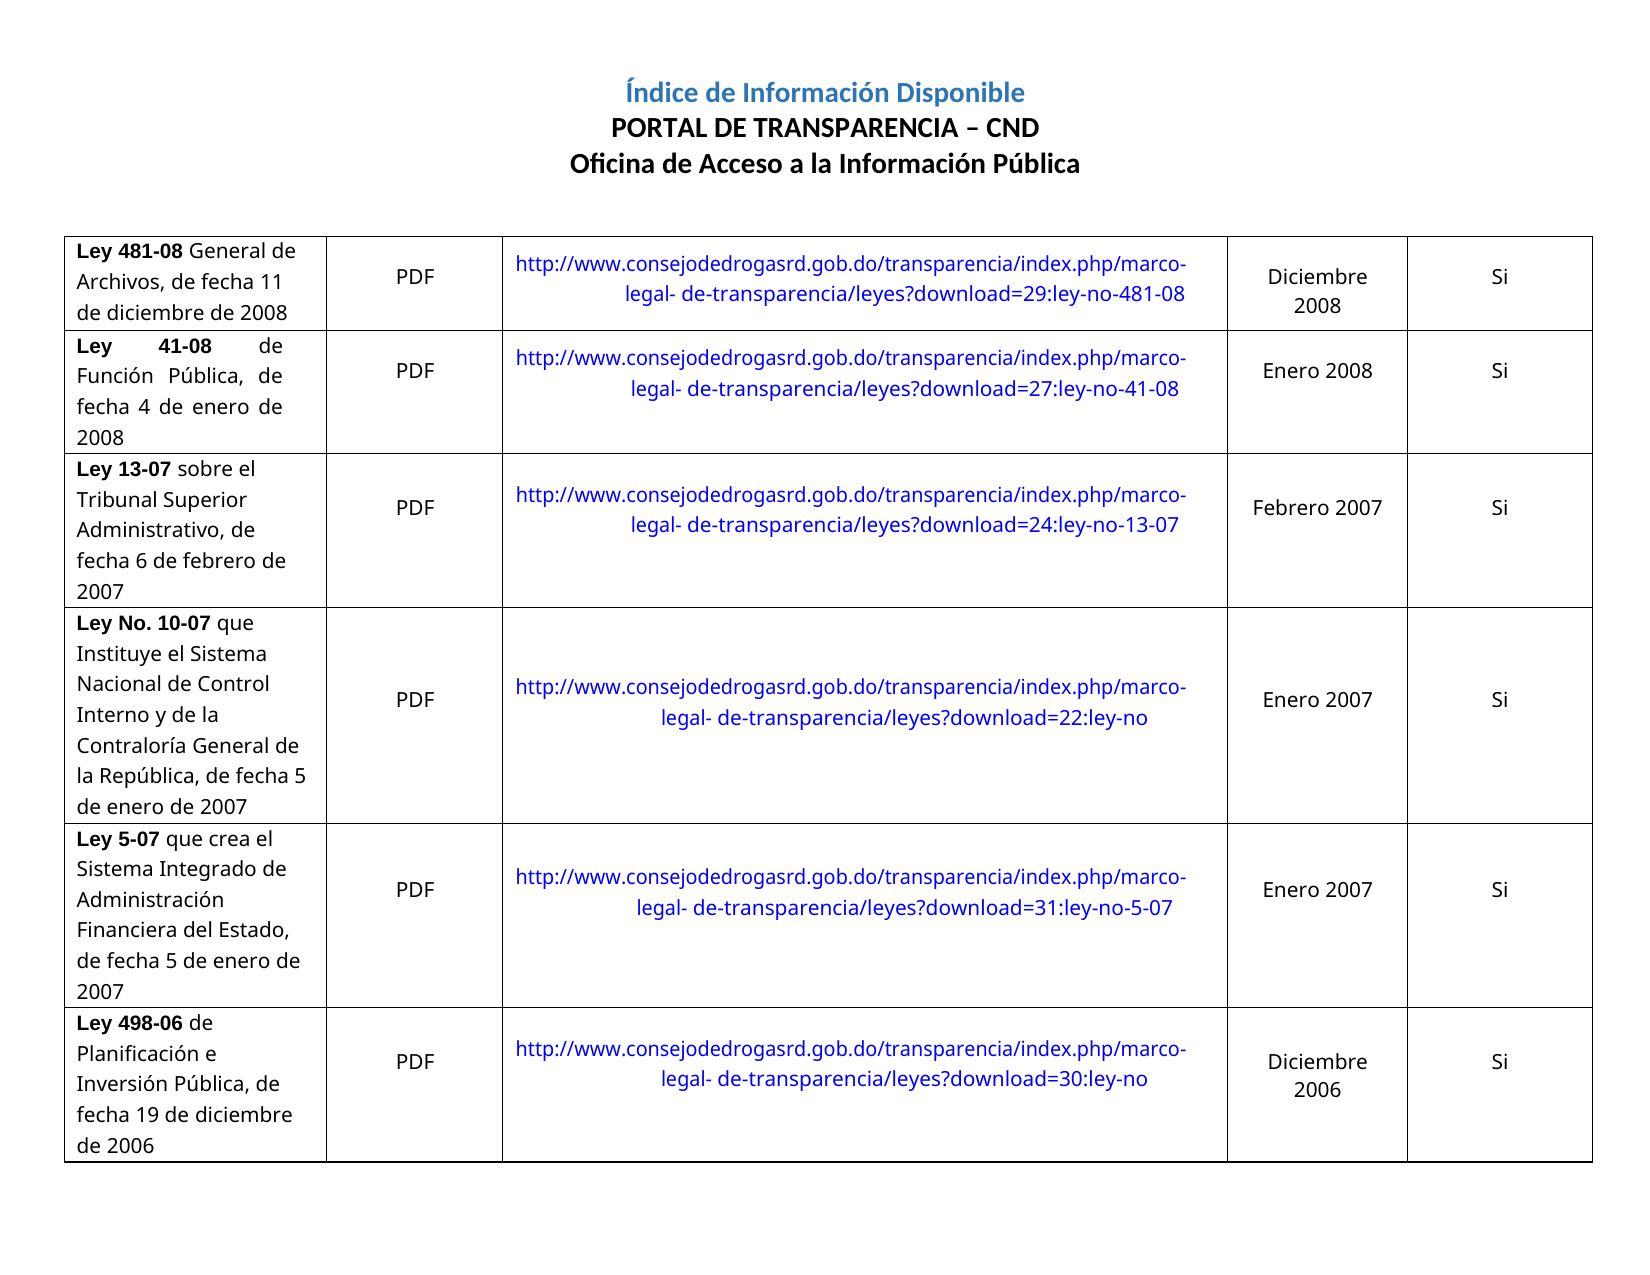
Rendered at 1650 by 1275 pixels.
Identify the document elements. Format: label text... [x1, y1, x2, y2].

table_cell Enero 2007 [1228, 824, 1407, 1007]
table_cell Febrero 2007 [1228, 454, 1407, 607]
table_header Si [1408, 237, 1592, 330]
table_cell http://www.consejodedrogasrd.gob.do/transparencia/index.php/marco-legal- de-transparencia/leyes?download=27:ley-no-41-08 [503, 331, 1227, 453]
table_cell Si [1408, 331, 1592, 453]
table_cell PDF [327, 824, 502, 1007]
table_header Ley 481-08 General de Archivos, de fecha 11 de diciembre de 2008 [65, 237, 326, 330]
table_cell PDF [327, 1008, 502, 1161]
table_cell http://www.consejodedrogasrd.gob.do/transparencia/index.php/marco-legal- de-transparencia/leyes?download=22:ley-no [503, 608, 1227, 823]
table_cell Si [1408, 454, 1592, 607]
table_cell PDF [327, 608, 502, 823]
table_cell PDF [327, 331, 502, 453]
table_header http://www.consejodedrogasrd.gob.do/transparencia/index.php/marco-legal- de-transparencia/leyes?download=29:ley-no-481-08 [503, 237, 1227, 330]
table_cell Ley 13-07 sobre el Tribunal Superior Administrativo, de fecha 6 de febrero de 2007 [65, 454, 326, 607]
table_cell Ley 5-07 que crea el Sistema Integrado de Administración Financiera del Estado, de fecha 5 de enero de 2007 [65, 824, 326, 1007]
table_cell Si [1408, 824, 1592, 1007]
table_cell Ley 498-06 de Planificación e Inversión Pública, de fecha 19 de diciembre de 2006 [65, 1008, 326, 1161]
table_cell Enero 2008 [1228, 331, 1407, 453]
table_cell http://www.consejodedrogasrd.gob.do/transparencia/index.php/marco-legal- de-transparencia/leyes?download=31:ley-no-5-07 [503, 824, 1227, 1007]
table_cell http://www.consejodedrogasrd.gob.do/transparencia/index.php/marco-legal- de-transparencia/leyes?download=30:ley-no [503, 1008, 1227, 1161]
table_cell Enero 2007 [1228, 608, 1407, 823]
table_cell Diciembre 2006 [1228, 1008, 1407, 1161]
table_cell Ley No. 10-07 que Instituye el Sistema Nacional de Control Interno y de la Contraloría General de la República, de fecha 5 de enero de 2007 [65, 608, 326, 823]
table_cell Si [1408, 608, 1592, 823]
table_cell Si [1408, 1008, 1592, 1161]
table_header PDF [327, 237, 502, 330]
table_cell Ley 41-08 de Función Pública, de fecha 4 de enero de 2008 [65, 331, 326, 453]
table_header Diciembre 2008 [1228, 237, 1407, 330]
table_cell http://www.consejodedrogasrd.gob.do/transparencia/index.php/marco-legal- de-transparencia/leyes?download=24:ley-no-13-07 [503, 454, 1227, 607]
table_cell PDF [327, 454, 502, 607]
